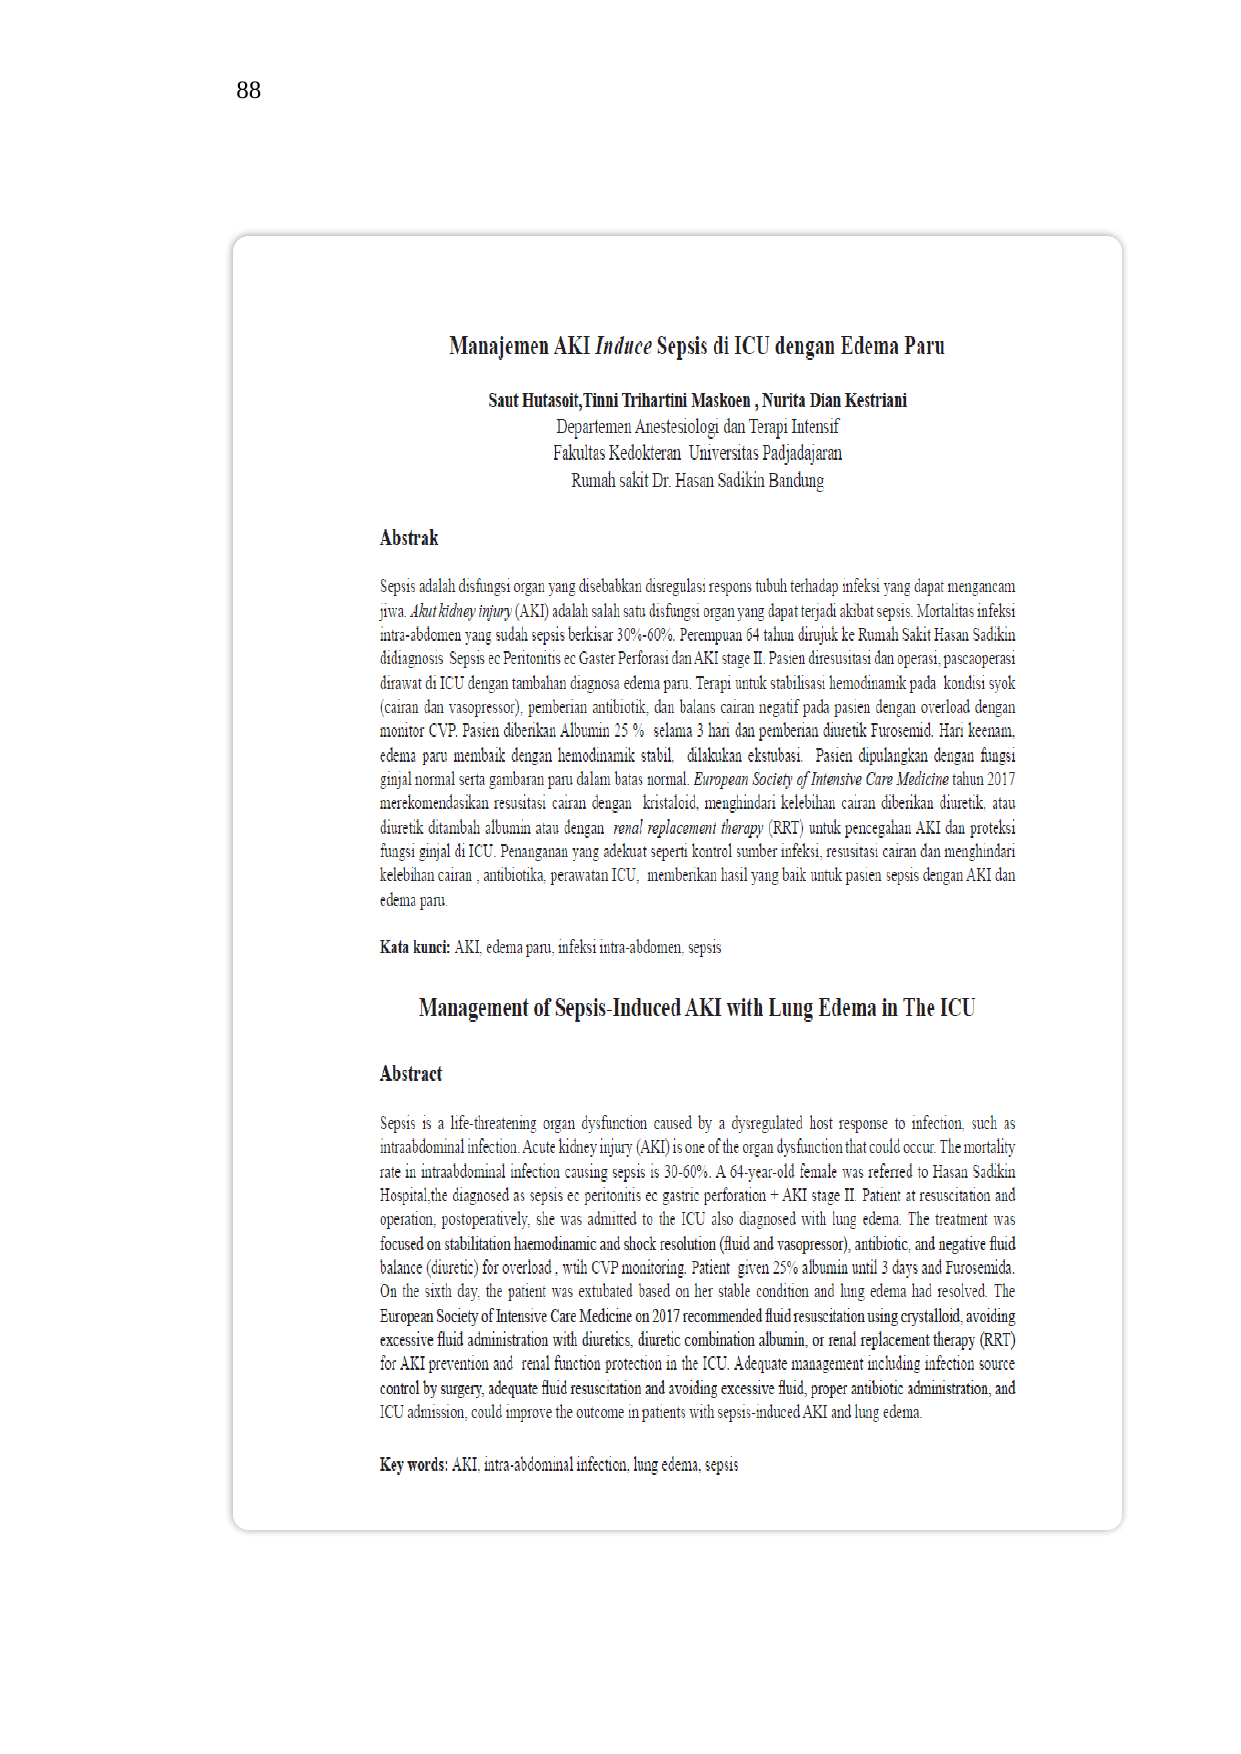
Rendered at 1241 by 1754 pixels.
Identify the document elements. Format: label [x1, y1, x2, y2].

picture [264, 268, 1091, 1499]
